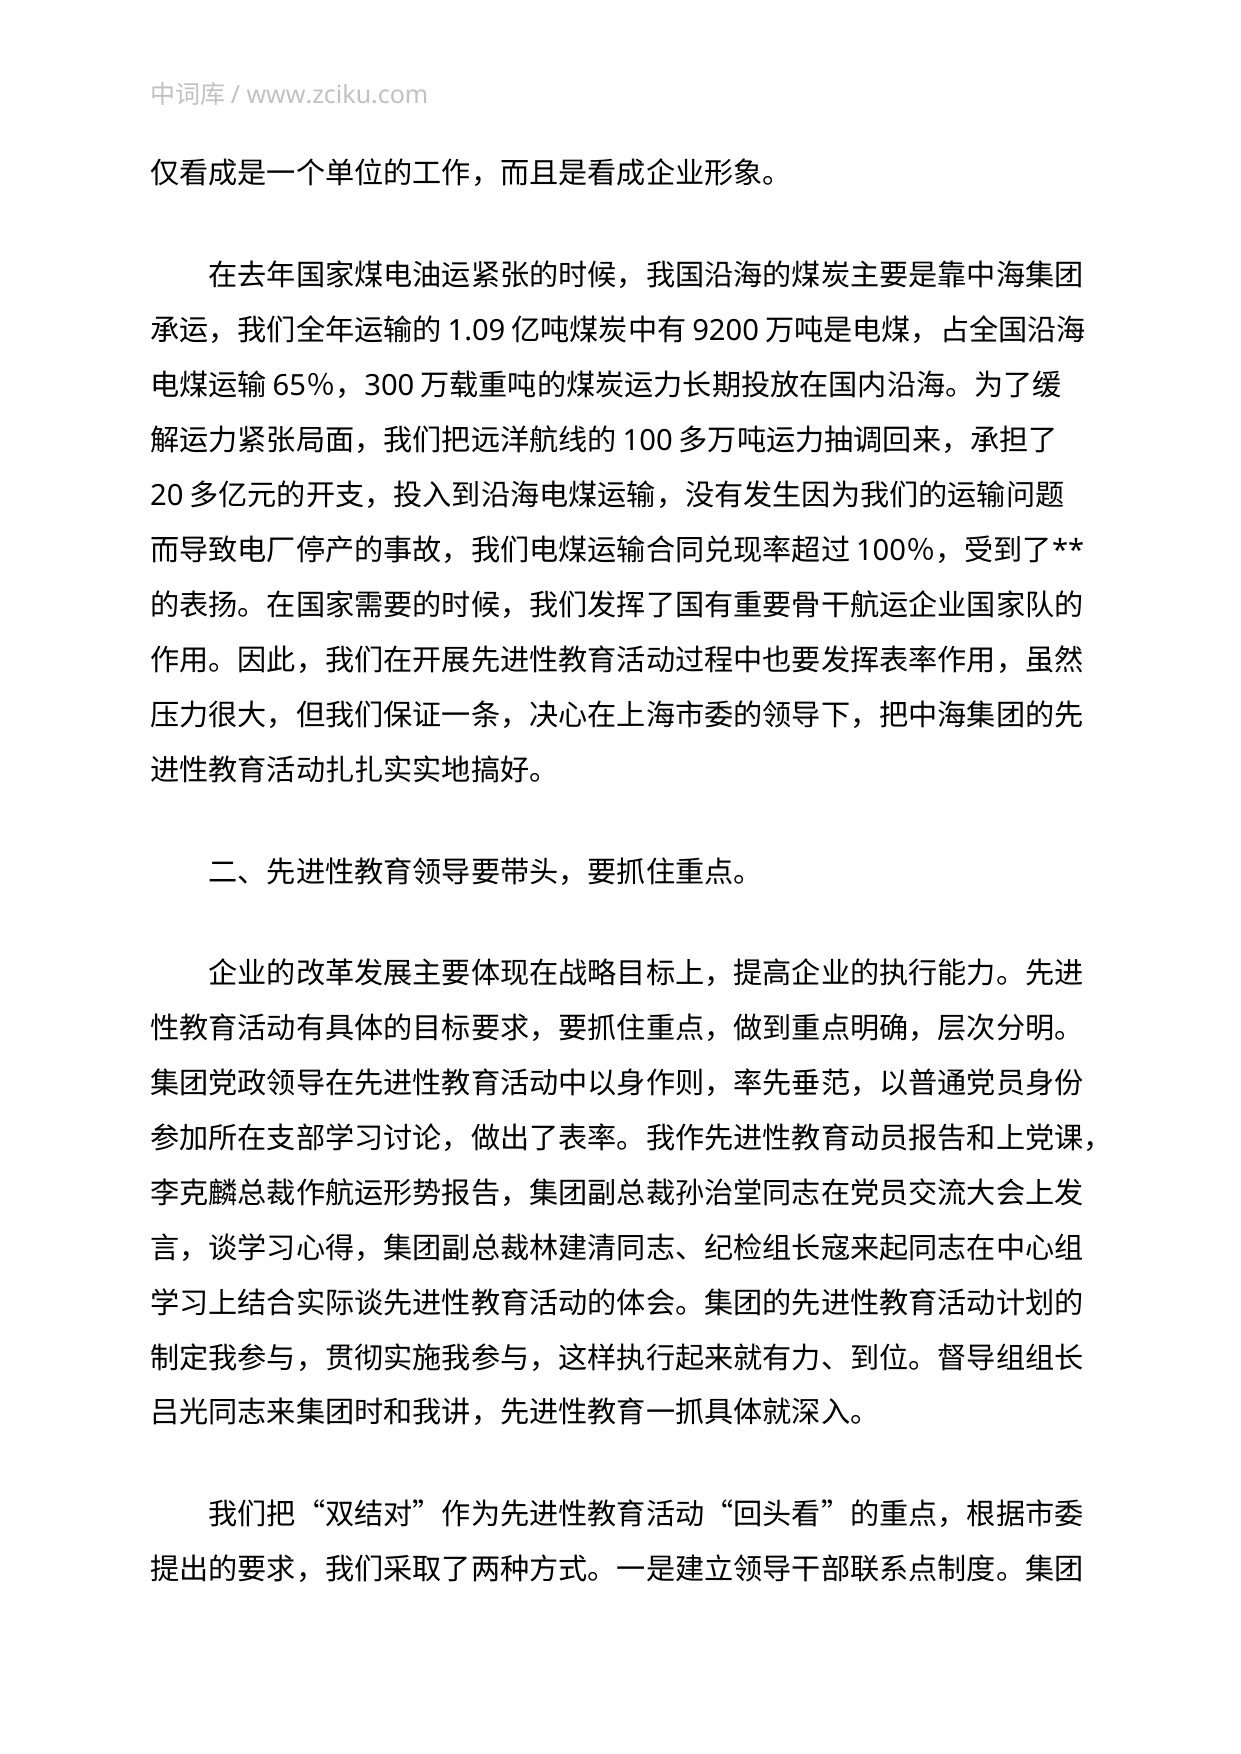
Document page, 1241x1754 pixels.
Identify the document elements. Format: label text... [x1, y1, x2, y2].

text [150, 150, 1090, 192]
text 在去年国家煤电油运紧张的时候，我国沿海的煤炭主要是靠中海集团承运，我们全年运输的1.09亿吨煤炭中有9200万吨是电煤，占全国沿海电煤运输65％，300万载重吨的煤炭运力长期投放在国内沿海。为了缓解运力紧张局面，我们把远洋航线的100多万吨运力抽调回来，承担了20多亿元的开支，投入到沿海电煤运输，没有发生因为我们的运输问题而导致电厂停产的事故，我们电煤运输合同兑现率超过100％，受到了**的表扬。在国家需要的时候，我们发挥了国有重要骨干航运企业国家队的作用。因此，我们在开展先进性教育活动过程中也要发挥表率作用，虽然压力很大，但我们保证一条，决心在上海市委的领导下，把中海集团的先进性教育活动扎扎实实地搞好。 [150, 252, 1090, 789]
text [150, 1491, 1090, 1588]
text 企业的改革发展主要体现在战略目标上，提高企业的执行能力。先进性教育活动有具体的目标要求，要抓住重点，做到重点明确，层次分明。集团党政领导在先进性教育活动中以身作则，率先垂范，以普通党员身份参加所在支部学习讨论，做出了表率。我作先进性教育动员报告和上党课，李克麟总裁作航运形势报告，集团副总裁孙治堂同志在党员交流大会上发言，谈学习心得，集团副总裁林建清同志、纪检组长寇来起同志在中心组学习上结合实际谈先进性教育活动的体会。集团的先进性教育活动计划的制定我参与，贯彻实施我参与，这样执行起来就有力、到位。督导组组长吕光同志来集团时和我讲，先进性教育一抓具体就深入。 [150, 950, 1090, 1431]
text 二、先进性教育领导要带头，要抓住重点。 [150, 848, 1090, 890]
